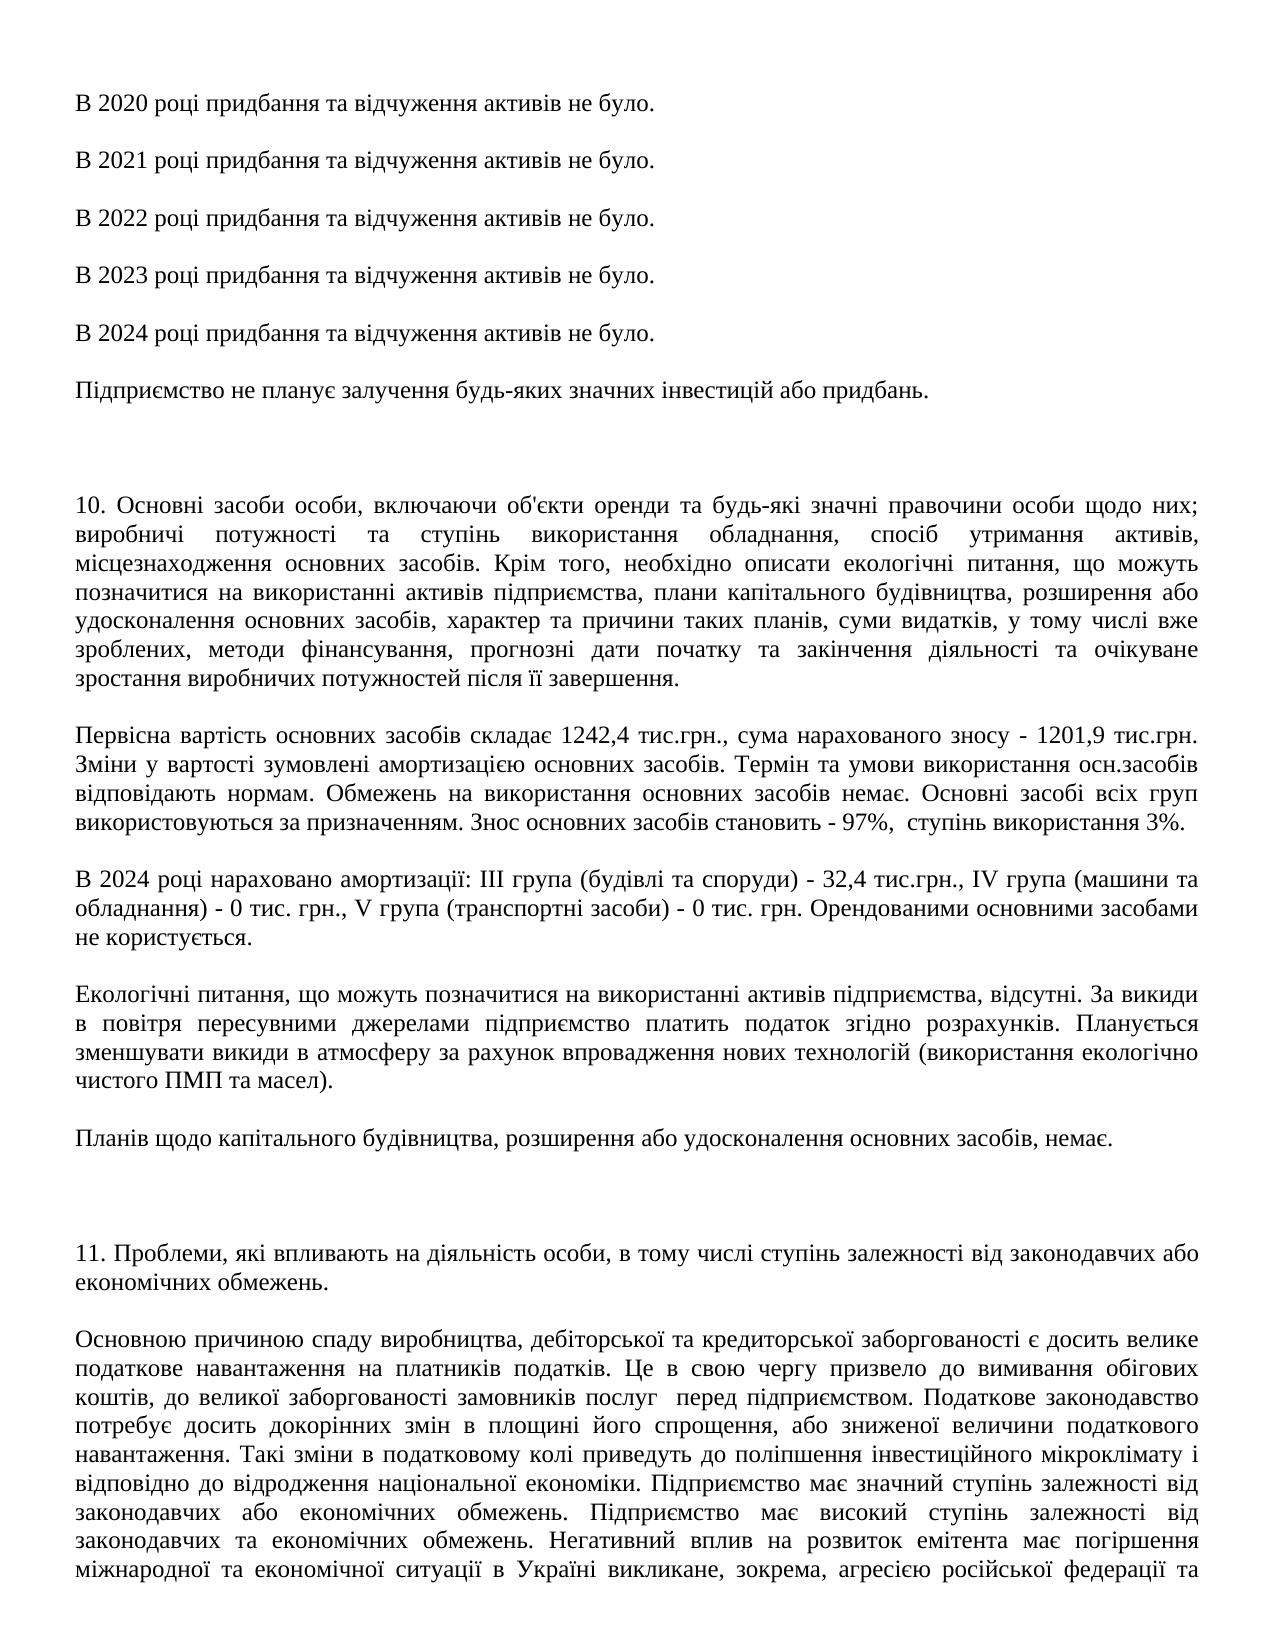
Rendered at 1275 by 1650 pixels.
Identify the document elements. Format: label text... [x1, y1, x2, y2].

text В 2021 роцi придбання та вiдчуження активiв не було. [75, 146, 1200, 174]
text Планiв щодо капiтального будiвництва, розширення або удосконалення основних засобiв, немає. [75, 1123, 1200, 1152]
text В 2024 роцi нараховано амортизацiї: III група (будiвлi та споруди) - 32,4 тис.грн., IV група (машини та обладнання) - 0 тис. грн., V група (транспортнi засоби) - 0 тис. грн. Орендованими основними засобами не користується. [75, 864, 1200, 951]
text 10. Основнi засоби особи, включаючи об'єкти оренди та будь-якi значнi правочини особи щодо них; виробничi потужностi та ступiнь використання обладнання, спосiб утримання активiв, мiсцезнаходження основних засобiв. Крiм того, необхiдно описати екологiчнi питання, що можуть позначитися на використаннi активiв пiдприємства, плани капiтального будiвництва, розширення або удосконалення основних засобiв, характер та причини таких планiв, суми видаткiв, у тому числi вже зроблених, методи фiнансування, прогнознi дати початку та закiнчення дiяльностi та очiкуване зростання виробничих потужностей пiсля її завершення. [75, 491, 1200, 692]
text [75, 1324, 1200, 1583]
text В 2024 роцi придбання та вiдчуження активiв не було. [75, 318, 1200, 347]
text В 2023 роцi придбання та вiдчуження активiв не було. [75, 261, 1200, 289]
text Екологiчнi питання, що можуть позначитися на використаннi активiв пiдприємства, вiдсутнi. За викиди в повiтря пересувними джерелами пiдприємство платить податок згiдно розрахункiв. Планується зменшувати викиди в атмосферу за рахунок впровадження нових технологiй (використання екологiчно чистого ПМП та масел). [75, 979, 1200, 1094]
text В 2022 роцi придбання та вiдчуження активiв не було. [75, 203, 1200, 232]
text Первiсна вартiсть основних засобiв складає 1242,4 тис.грн., сума нарахованого зносу - 1201,9 тис.грн. Змiни у вартостi зумовленi амортизацiєю основних засобiв. Термiн та умови використання осн.засобiв вiдповiдають нормам. Обмежень на використання основних засобiв немає. Основнi засобi всiх груп використовуються за призначенням. Знос основних засобiв становить - 97%, ступiнь використання 3%. [75, 721, 1200, 836]
text 11. Проблеми, якi впливають на дiяльнiсть особи, в тому числi ступiнь залежностi вiд законодавчих або економiчних обмежень. [75, 1238, 1200, 1296]
text В 2020 роцi придбання та вiдчуження активiв не було. [75, 88, 1200, 117]
text Пiдприємство не планує залучення будь-яких значних iнвестицiй або придбань. [75, 376, 1200, 404]
